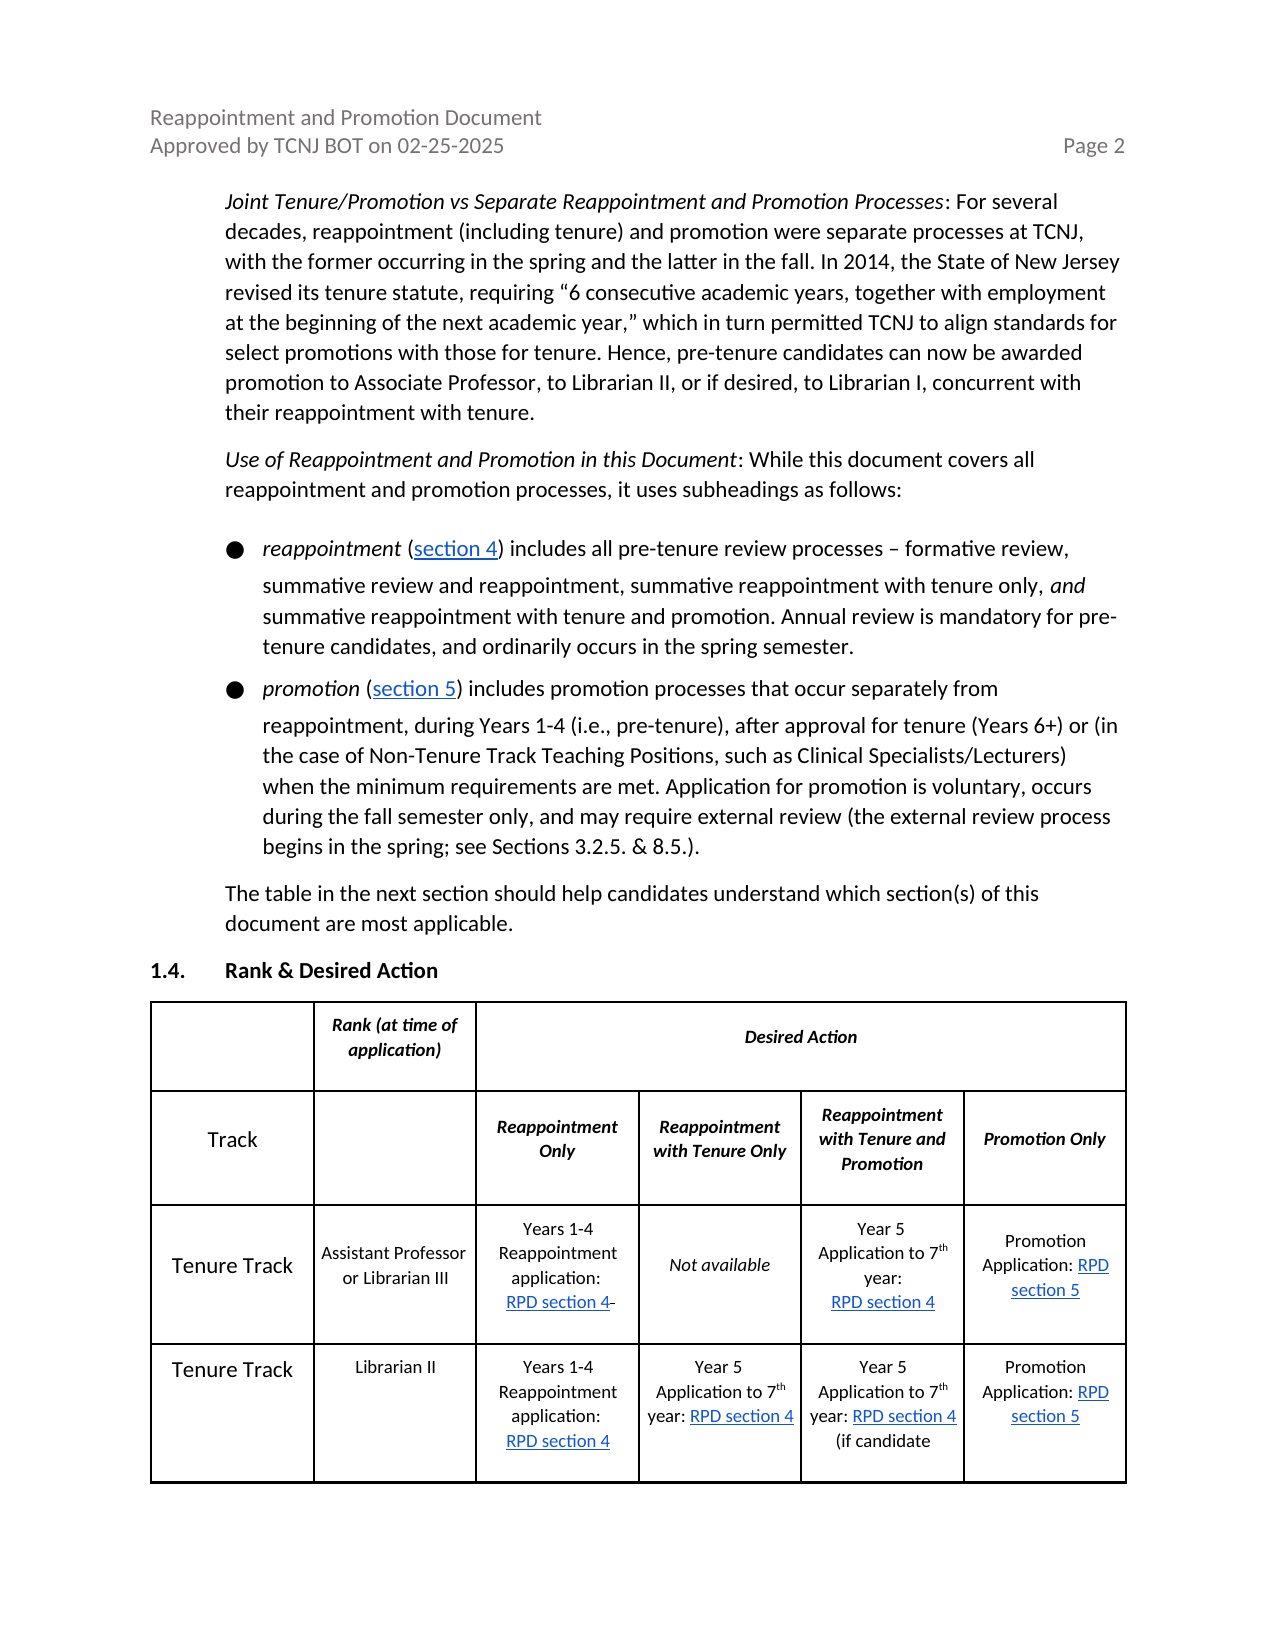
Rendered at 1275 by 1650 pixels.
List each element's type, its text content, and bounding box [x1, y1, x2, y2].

text Joint Tenure/Promotion vs Separate Reappointment and Promotion Processes: For several decades, reappointment (including tenure) and promotion were separate processes at TCNJ, with the former occurring in the spring and the latter in the fall. In 2014, the State of New Jersey revised its tenure statute, requiring “6 consecutive academic years, together with employment at the beginning of the next academic year,” which in turn permitted TCNJ to align standards for select promotions with those for tenure. Hence, pre-tenure candidates can now be awarded promotion to Associate Professor, to Librarian II, or if desired, to Librarian I, concurrent with their reappointment with tenure. [225, 187, 1125, 427]
list promotion (section 5) includes promotion processes that occur separately from reappointment, during Years 1-4 (i.e., pre-tenure), after approval for tenure (Years 6+) or (in the case of Non-Tenure Track Teaching Positions, such as Clinical Specialists/Lecturers) when the minimum requirements are met. Application for promotion is voluntary, occurs during the fall semester only, and may require external review (the external review process begins in the spring; see Sections 3.2.5. & 8.5.). [225, 662, 1125, 860]
text The table in the next section should help candidates understand which section(s) of this document are most applicable. [225, 879, 1125, 937]
text Use of Reappointment and Promotion in this Document: While this document covers all reappointment and promotion processes, it uses subheadings as follows: [225, 445, 1125, 504]
text 1.4. Rank & Desired Action [150, 956, 1125, 984]
list reappointment (section 4) includes all pre-tenure review processes – formative review, summative review and reappointment, summative reappointment with tenure only, and summative reappointment with tenure and promotion. Annual review is mandatory for pre-tenure candidates, and ordinarily occurs in the spring semester. [225, 522, 1125, 660]
